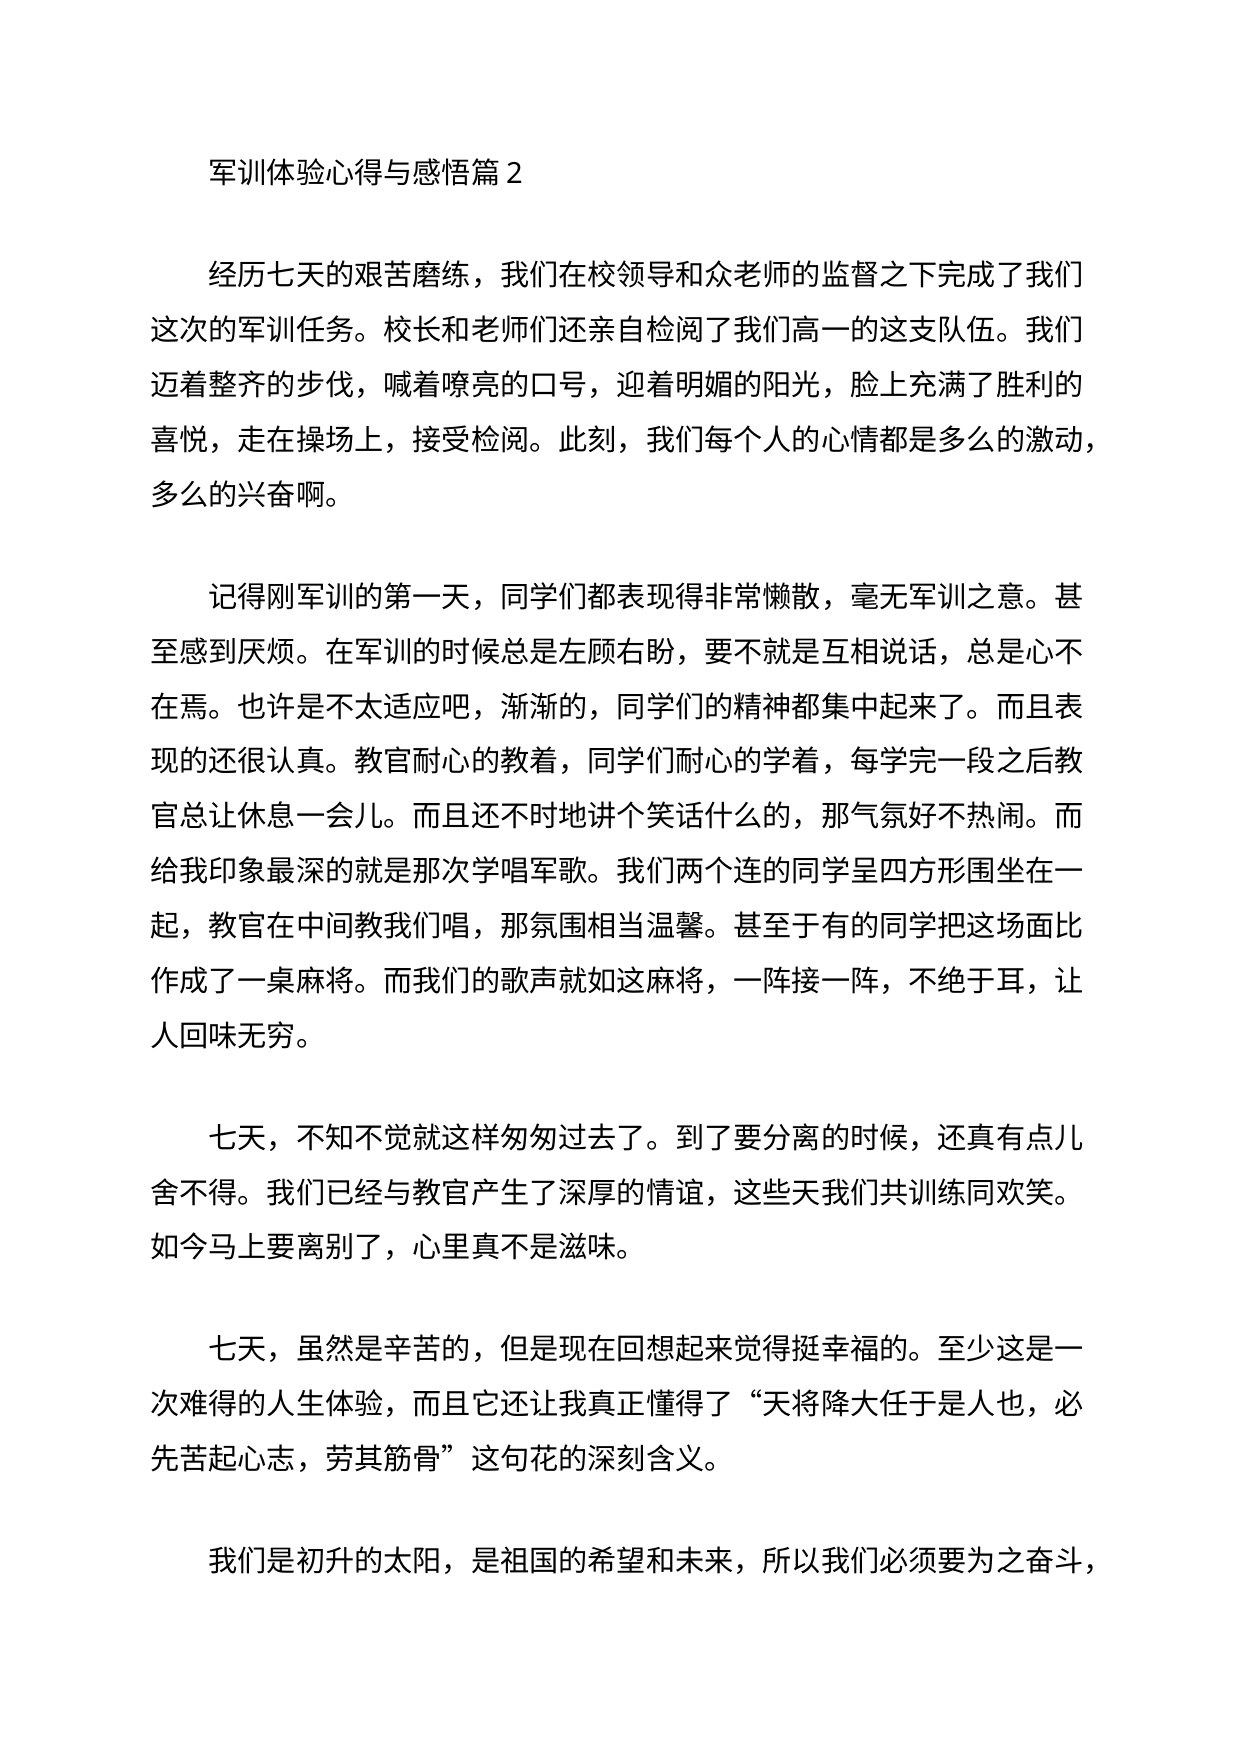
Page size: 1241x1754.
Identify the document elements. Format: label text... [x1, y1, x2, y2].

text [150, 1537, 1090, 1580]
text 经历七天的艰苦磨练，我们在校领导和众老师的监督之下完成了我们这次的军训任务。校长和老师们还亲自检阅了我们高一的这支队伍。我们迈着整齐的步伐，喊着嘹亮的口号，迎着明媚的阳光，脸上充满了胜利的喜悦，走在操场上，接受检阅。此刻，我们每个人的心情都是多么的激动，多么的兴奋啊。 [150, 252, 1090, 514]
text 记得刚军训的第一天，同学们都表现得非常懒散，毫无军训之意。甚至感到厌烦。在军训的时候总是左顾右盼，要不就是互相说话，总是心不在焉。也许是不太适应吧，渐渐的，同学们的精神都集中起来了。而且表现的还很认真。教官耐心的教着，同学们耐心的学着，每学完一段之后教官总让休息一会儿。而且还不时地讲个笑话什么的，那气氛好不热闹。而给我印象最深的就是那次学唱军歌。我们两个连的同学呈四方形围坐在一起，教官在中间教我们唱，那氛围相当温馨。甚至于有的同学把这场面比作成了一桌麻将。而我们的歌声就如这麻将，一阵接一阵，不绝于耳，让人回味无穷。 [150, 573, 1090, 1055]
text 七天，不知不觉就这样匆匆过去了。到了要分离的时候，还真有点儿舍不得。我们已经与教官产生了深厚的情谊，这些天我们共训练同欢笑。如今马上要离别了，心里真不是滋味。 [150, 1114, 1090, 1266]
text 军训体验心得与感悟篇2 [150, 150, 1090, 192]
text 七天，虽然是辛苦的，但是现在回想起来觉得挺幸福的。至少这是一次难得的人生体验，而且它还让我真正懂得了“天将降大任于是人也，必先苦起心志，劳其筋骨”这句花的深刻含义。 [150, 1326, 1090, 1478]
